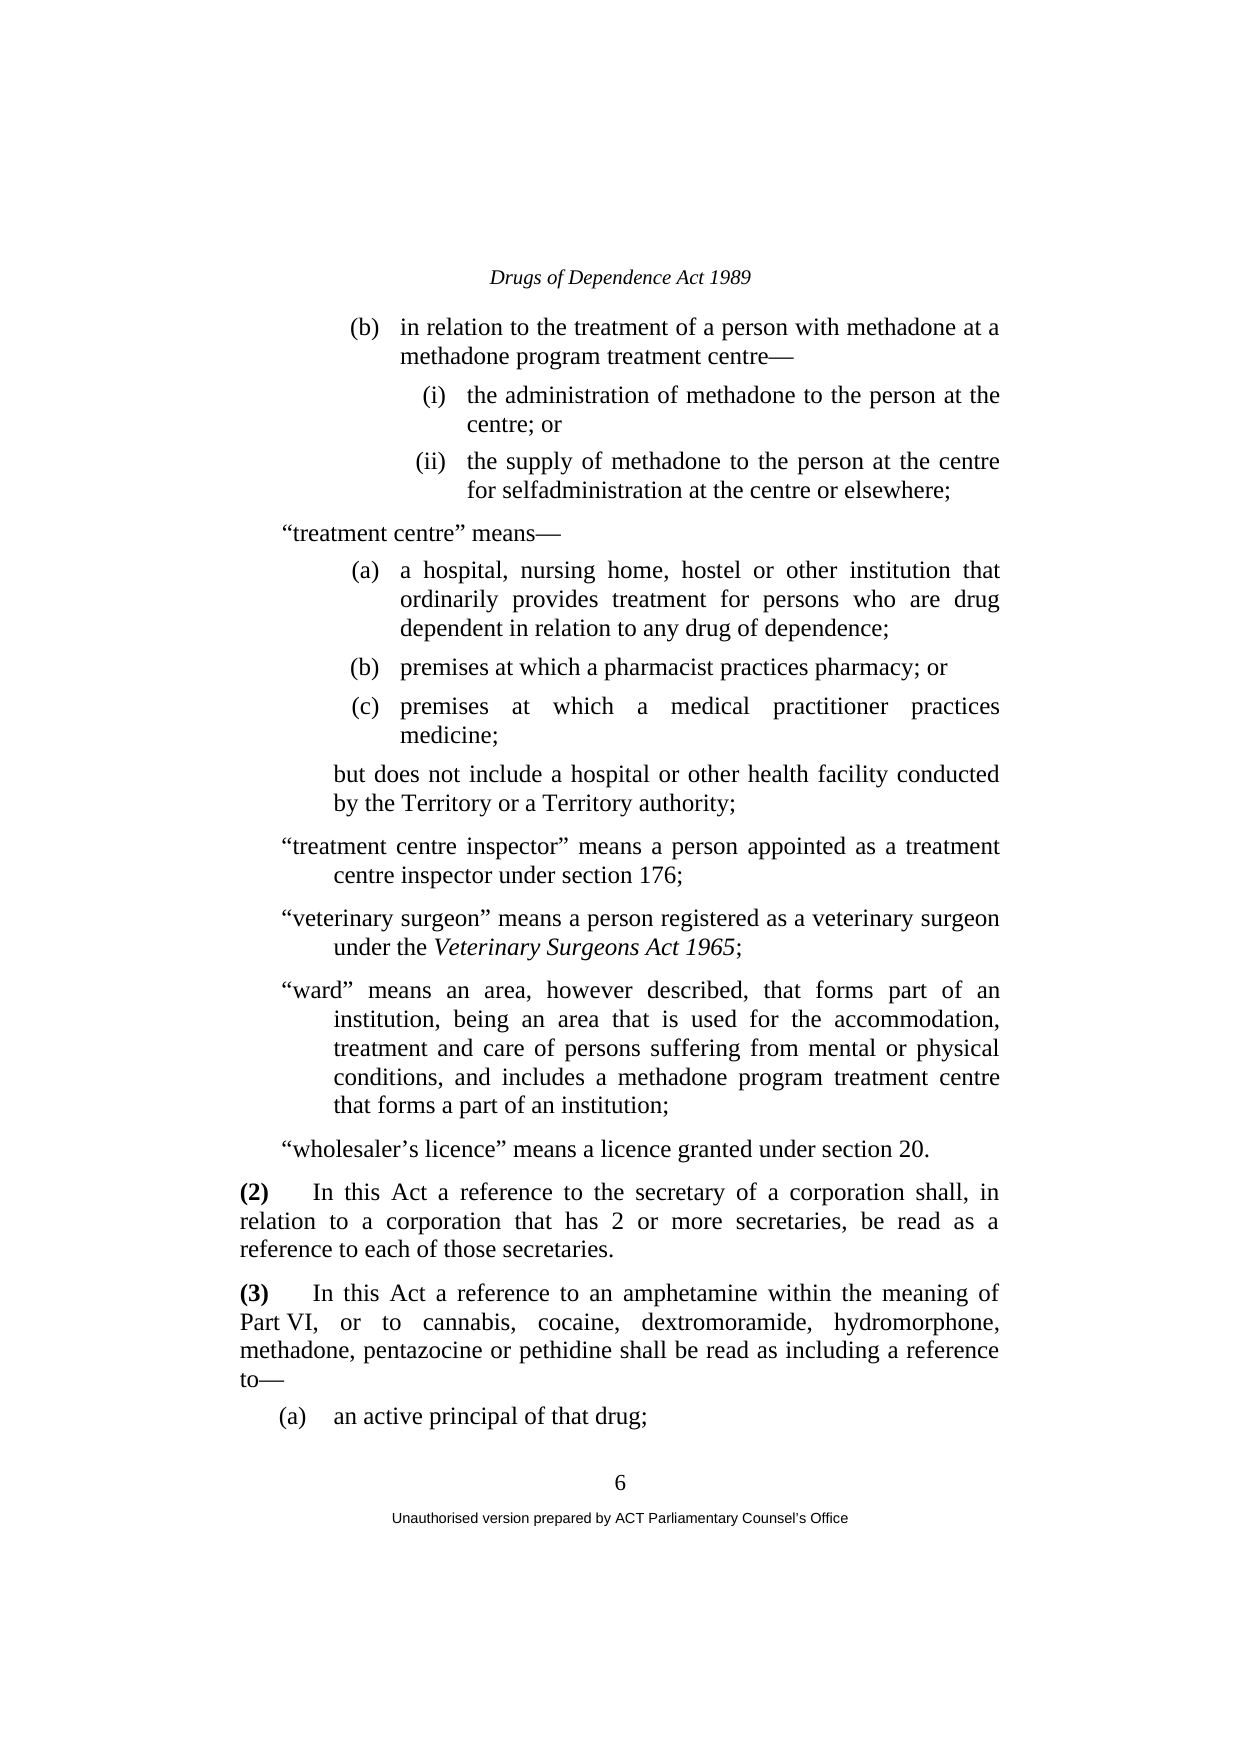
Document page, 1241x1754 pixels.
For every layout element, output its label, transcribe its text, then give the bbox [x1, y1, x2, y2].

text (c) premises at which a medical practitioner practices medicine; [239, 691, 1001, 749]
text “veterinary surgeon” means a person registered as a veterinary surgeon under the Veterinary Surgeons Act 1965; [281, 903, 1001, 961]
text (2) In this Act a reference to the secretary of a corporation shall, in relation to a corporation that has 2 or more secretaries, be read as a reference to each of those secretaries. [239, 1177, 1001, 1263]
text (i) the administration of methadone to the person at the centre; or [239, 380, 1001, 438]
text “ward” means an area, however described, that forms part of an institution, being an area that is used for the accommodation, treatment and care of persons suffering from mental or physical conditions, and includes a methadone program treatment centre that forms a part of an institution; [281, 975, 1001, 1119]
text “treatment centre” means— [282, 518, 1001, 547]
text (3) In this Act a reference to an amphetamine within the meaning of Part VI, or to cannabis, cocaine, dextromoramide, hydromorphone, methadone, pentazocine or pethidine shall be read as including a reference to— [239, 1278, 1001, 1393]
text (a) an active principal of that drug; [239, 1401, 1001, 1430]
text (b) in relation to the treatment of a person with methadone at a methadone program treatment centre— [239, 312, 1001, 370]
text “treatment centre inspector” means a person appointed as a treatment centre inspector under section 176; [281, 831, 1001, 889]
text but does not include a hospital or other health facility conducted by the Territory or a Territory authority; [333, 759, 1001, 817]
text (a) a hospital, nursing home, hostel or other institution that ordinarily provides treatment for persons who are drug dependent in relation to any drug of dependence; [239, 555, 1001, 642]
text (ii) the supply of methadone to the person at the centre for selfadministration at the centre or elsewhere; [239, 446, 1001, 504]
text “wholesaler’s licence” means a licence granted under section 20. [281, 1134, 1001, 1162]
text (b) premises at which a pharmacist practices pharmacy; or [239, 652, 1001, 681]
